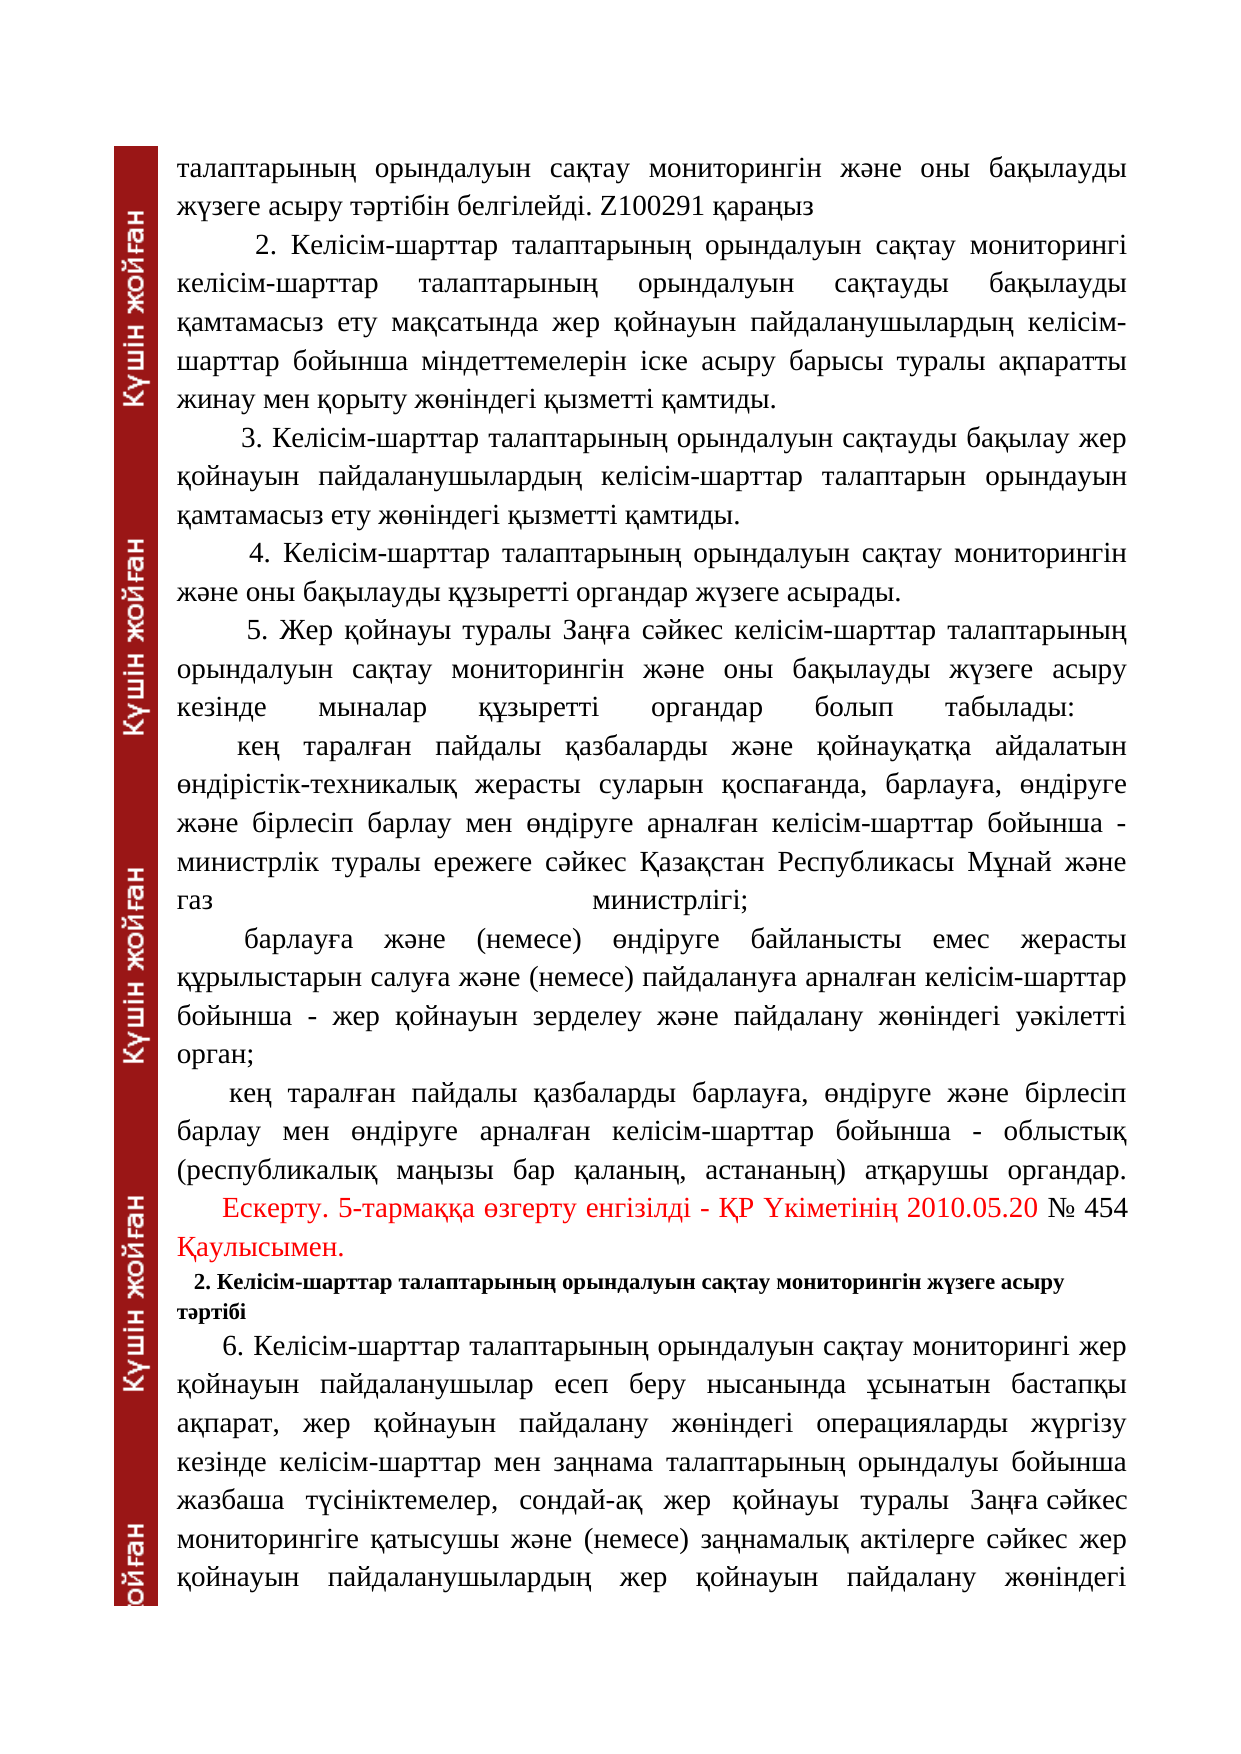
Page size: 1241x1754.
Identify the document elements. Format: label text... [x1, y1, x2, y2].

text 5. Жер қойнауы туралы Заңға сәйкес келісім-шарттар талаптарының орындалуын сақтау мониторингін және оны бақылауды жүзеге асыру кезінде мыналар құзыретті органдар болып табылады: кең таралған пайдалы қазбаларды және қойнауқатқа айдалатын өндірістік-техникалық жерасты суларын қоспағанда, барлауға, өндіруге және бірлесіп барлау мен өндіруге арналған келісім-шарттар бойынша - министрлік туралы ережеге сәйкес Қазақстан Республикасы Мұнай және газ министрлігі; барлауға және (немесе) өндіруге байланысты емес жерасты құрылыстарын салуға және (немесе) пайдалануға арналған келісім-шарттар бойынша - жер қойнауын зерделеу және пайдалану жөніндегі уәкілетті орган; кең таралған пайдалы қазбаларды барлауға, өндіруге және бірлесіп барлау мен өндіруге арналған келісім-шарттар бойынша - облыстық (республикалық маңызы бар қаланың, астананың) атқарушы органдар. Ескерту. 5-тармаққа өзгерту енгізілді - ҚР Үкіметінің 2010.05.20 № 454 Қаулысымен. [112, 612, 1128, 1263]
text 2. Келісім-шарттар талаптарының орындалуын сақтау мониторингін жүзеге асыру тәртібі [112, 1268, 1128, 1324]
picture [114, 222, 158, 227]
picture [114, 530, 158, 535]
text 2. Келісім-шарттар талаптарының орындалуын сақтау мониторингі келісім-шарттар талаптарының орындалуын сақтауды бақылауды қамтамасыз ету мақсатында жер қойнауын пайдаланушылардың келісім-шарттар бойынша міндеттемелерін іске асыру барысы туралы ақпаратты жинау мен қорыту жөніндегі қызметті қамтиды. [112, 227, 1128, 415]
picture [114, 1593, 158, 1606]
text 4. Келісім-шарттар талаптарының орындалуын сақтау мониторингін және оны бақылауды құзыретті органдар жүзеге асырады. [112, 535, 1128, 607]
text 3. Келісім-шарттар талаптарының орындалуын сақтауды бақылау жер қойнауын пайдаланушылардың келісім-шарттар талаптарын орындауын қамтамасыз ету жөніндегі қызметті қамтиды. [112, 420, 1128, 530]
picture [114, 607, 158, 612]
picture [114, 1324, 158, 1328]
picture [114, 415, 158, 420]
picture [114, 1263, 158, 1268]
picture [114, 146, 158, 150]
